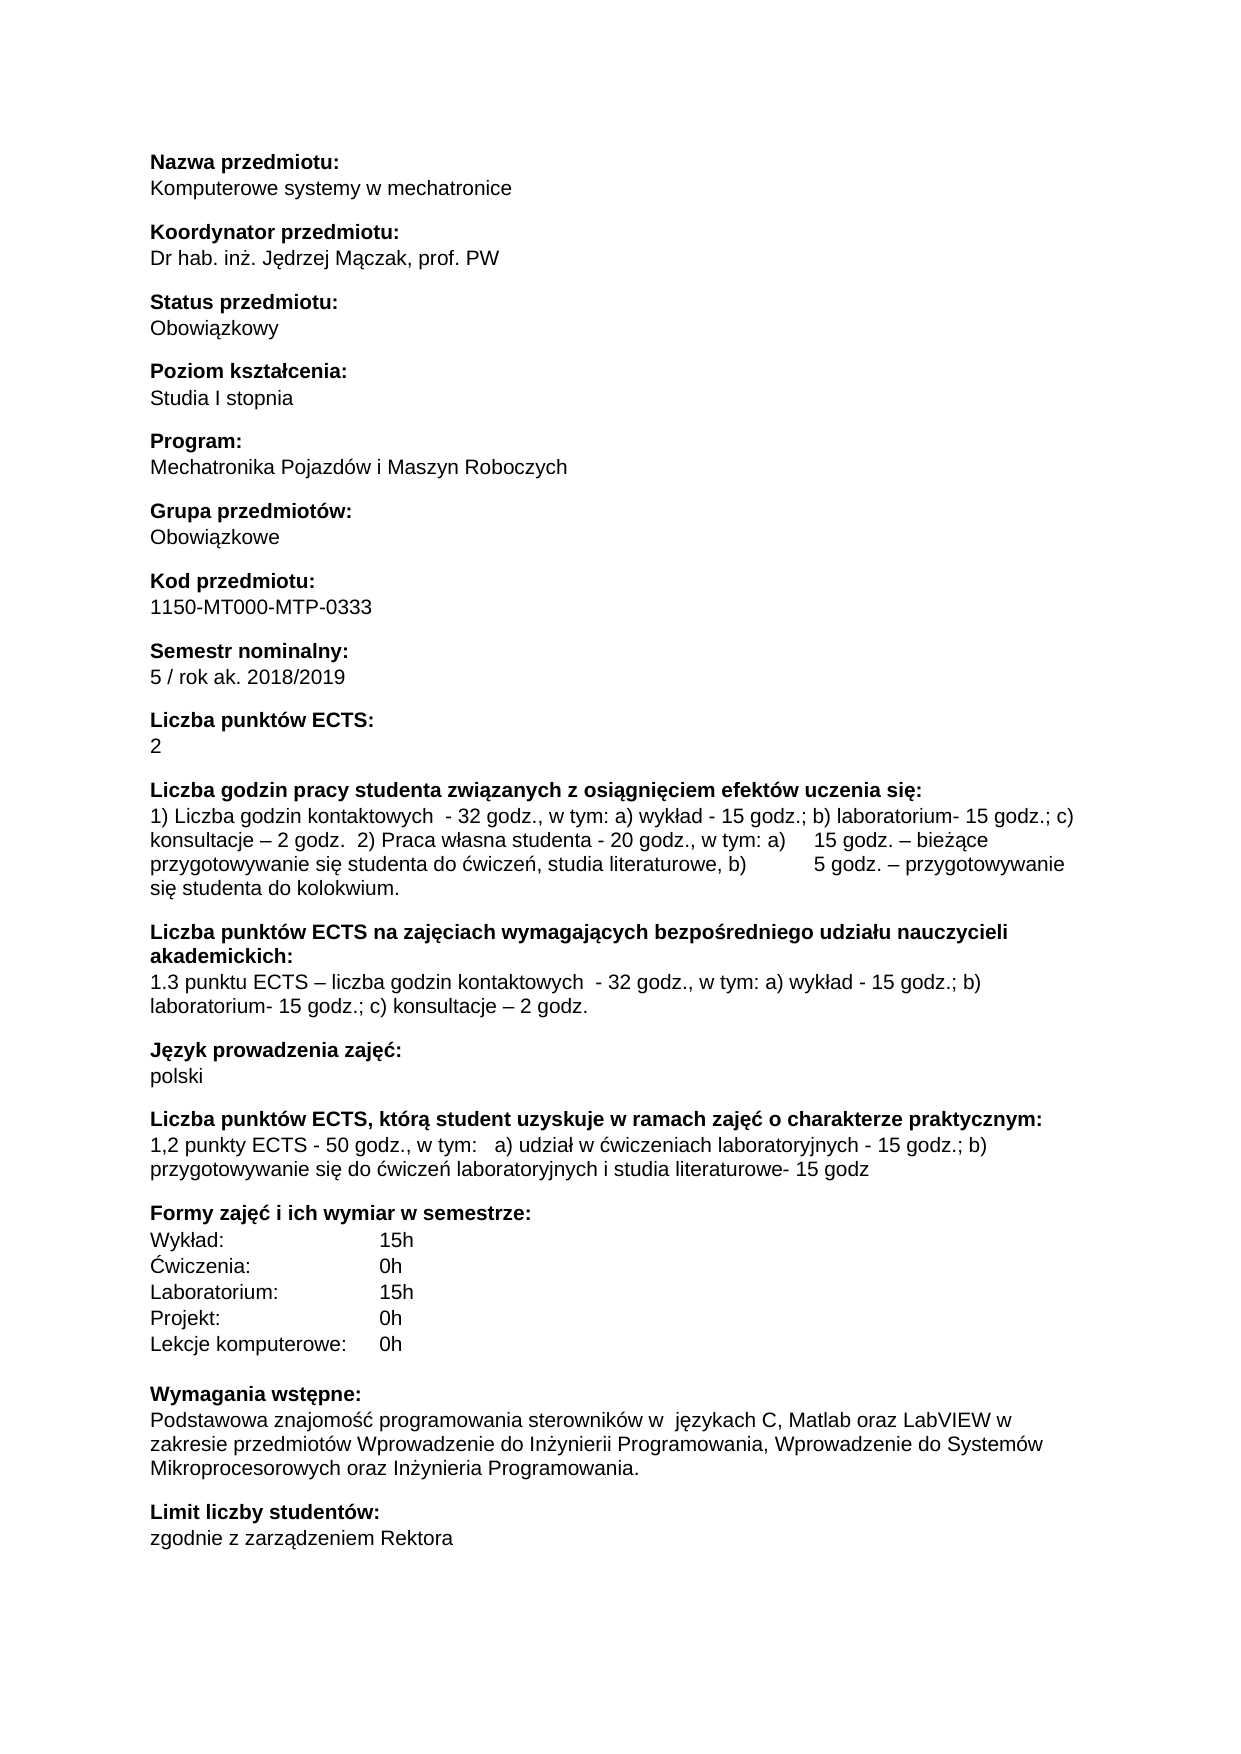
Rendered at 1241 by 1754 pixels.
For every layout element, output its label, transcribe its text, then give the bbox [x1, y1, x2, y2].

text 1150-MT000-MTP-0333 [150, 595, 1090, 619]
text Kod przedmiotu: [150, 569, 1090, 593]
text 2 [150, 734, 1090, 758]
text Dr hab. inż. Jędrzej Mączak, prof. PW [150, 246, 1090, 270]
text polski [150, 1063, 1090, 1087]
text Limit liczby studentów: [150, 1499, 1090, 1523]
table_cell Laboratorium: [140, 1280, 367, 1304]
text 1,2 punkty ECTS - 50 godz., w tym: a) udział w ćwiczeniach laboratoryjnych - 15 godz.; b) przygotowywanie się do ćwiczeń laboratoryjnych i studia literaturowe- 15 godz [150, 1133, 1090, 1181]
text Język prowadzenia zajęć: [150, 1037, 1090, 1061]
text Wymagania wstępne: [150, 1382, 1090, 1406]
text Liczba punktów ECTS na zajęciach wymagających bezpośredniego udziału nauczycieli akademickich: [150, 920, 1090, 968]
table_cell 0h [369, 1304, 597, 1330]
text Nazwa przedmiotu: [150, 150, 1090, 174]
table_cell Ćwiczenia: [140, 1254, 367, 1278]
text Poziom kształcenia: [150, 359, 1090, 383]
table_cell 0h [369, 1252, 597, 1278]
text 1.3 punktu ECTS – liczba godzin kontaktowych - 32 godz., w tym: a) wykład - 15 godz.; b) laboratorium- 15 godz.; c) konsultacje – 2 godz. [150, 970, 1090, 1018]
text Status przedmiotu: [150, 289, 1090, 313]
text Koordynator przedmiotu: [150, 220, 1090, 244]
text Obowiązkowe [150, 525, 1090, 549]
text Mechatronika Pojazdów i Maszyn Roboczych [150, 455, 1090, 479]
text Liczba punktów ECTS: [150, 708, 1090, 732]
text Liczba punktów ECTS, którą student uzyskuje w ramach zajęć o charakterze praktycznym: [150, 1107, 1090, 1131]
table_header 15h [369, 1228, 597, 1252]
text Program: [150, 429, 1090, 453]
table_cell 0h [369, 1330, 597, 1356]
text Komputerowe systemy w mechatronice [150, 176, 1090, 200]
text Studia I stopnia [150, 385, 1090, 409]
text Obowiązkowy [150, 316, 1090, 339]
text Podstawowa znajomość programowania sterowników w językach C, Matlab oraz LabVIEW w zakresie przedmiotów Wprowadzenie do Inżynierii Programowania, Wprowadzenie do Systemów Mikroprocesorowych oraz Inżynieria Programowania. [150, 1408, 1090, 1480]
text Liczba godzin pracy studenta związanych z osiągnięciem efektów uczenia się: [150, 778, 1090, 802]
text Semestr nominalny: [150, 638, 1090, 662]
text Grupa przedmiotów: [150, 499, 1090, 523]
table_header Wykład: [140, 1228, 367, 1252]
table_cell 15h [369, 1278, 597, 1304]
table_cell Lekcje komputerowe: [140, 1332, 367, 1356]
text 1) Liczba godzin kontaktowych - 32 godz., w tym: a) wykład - 15 godz.; b) laboratorium- 15 godz.; c) konsultacje – 2 godz. 2) Praca własna studenta - 20 godz., w tym: a) 15 godz. – bieżące przygotowywanie się studenta do ćwiczeń, studia literaturowe, b) 5 godz. – przygotowywanie się studenta do kolokwium. [150, 804, 1090, 900]
text zgodnie z zarządzeniem Rektora [150, 1526, 1090, 1549]
text 5 / rok ak. 2018/2019 [150, 664, 1090, 688]
text Formy zajęć i ich wymiar w semestrze: [150, 1201, 1090, 1225]
table_cell Projekt: [140, 1306, 367, 1330]
